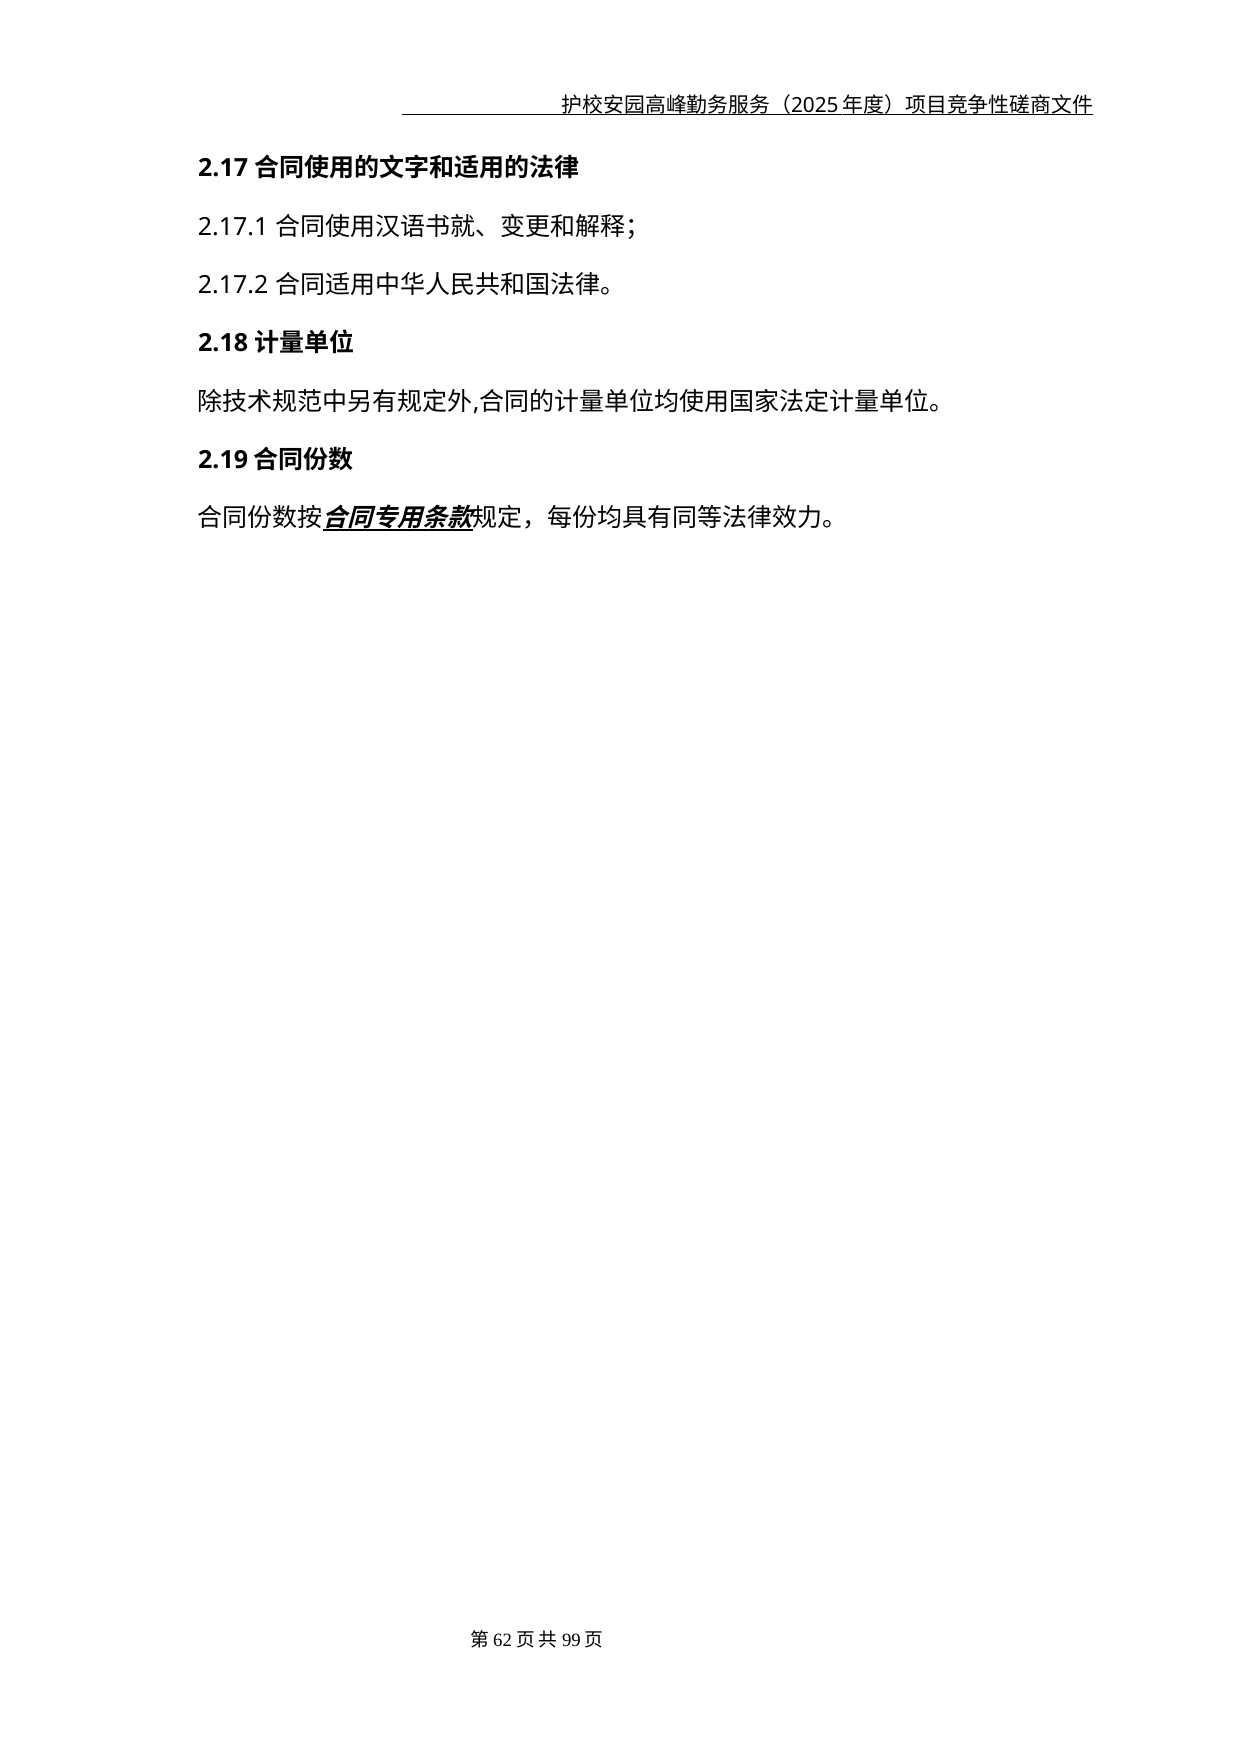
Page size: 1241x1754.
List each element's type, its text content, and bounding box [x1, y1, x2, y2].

text 2.19合同份数 [148, 422, 1092, 480]
text 2.18 计量单位 [148, 305, 1092, 363]
text 2.17.2 合同适用中华人民共和国法律。 [148, 247, 1092, 305]
text 除技术规范中另有规定外,合同的计量单位均使用国家法定计量单位。 [148, 363, 1092, 422]
text 合同份数按合同专用条款规定，每份均具有同等法律效力。 [148, 480, 1092, 538]
text 2.17 合同使用的文字和适用的法律 [148, 130, 1092, 188]
text 2.17.1 合同使用汉语书就、变更和解释； [148, 188, 1092, 247]
